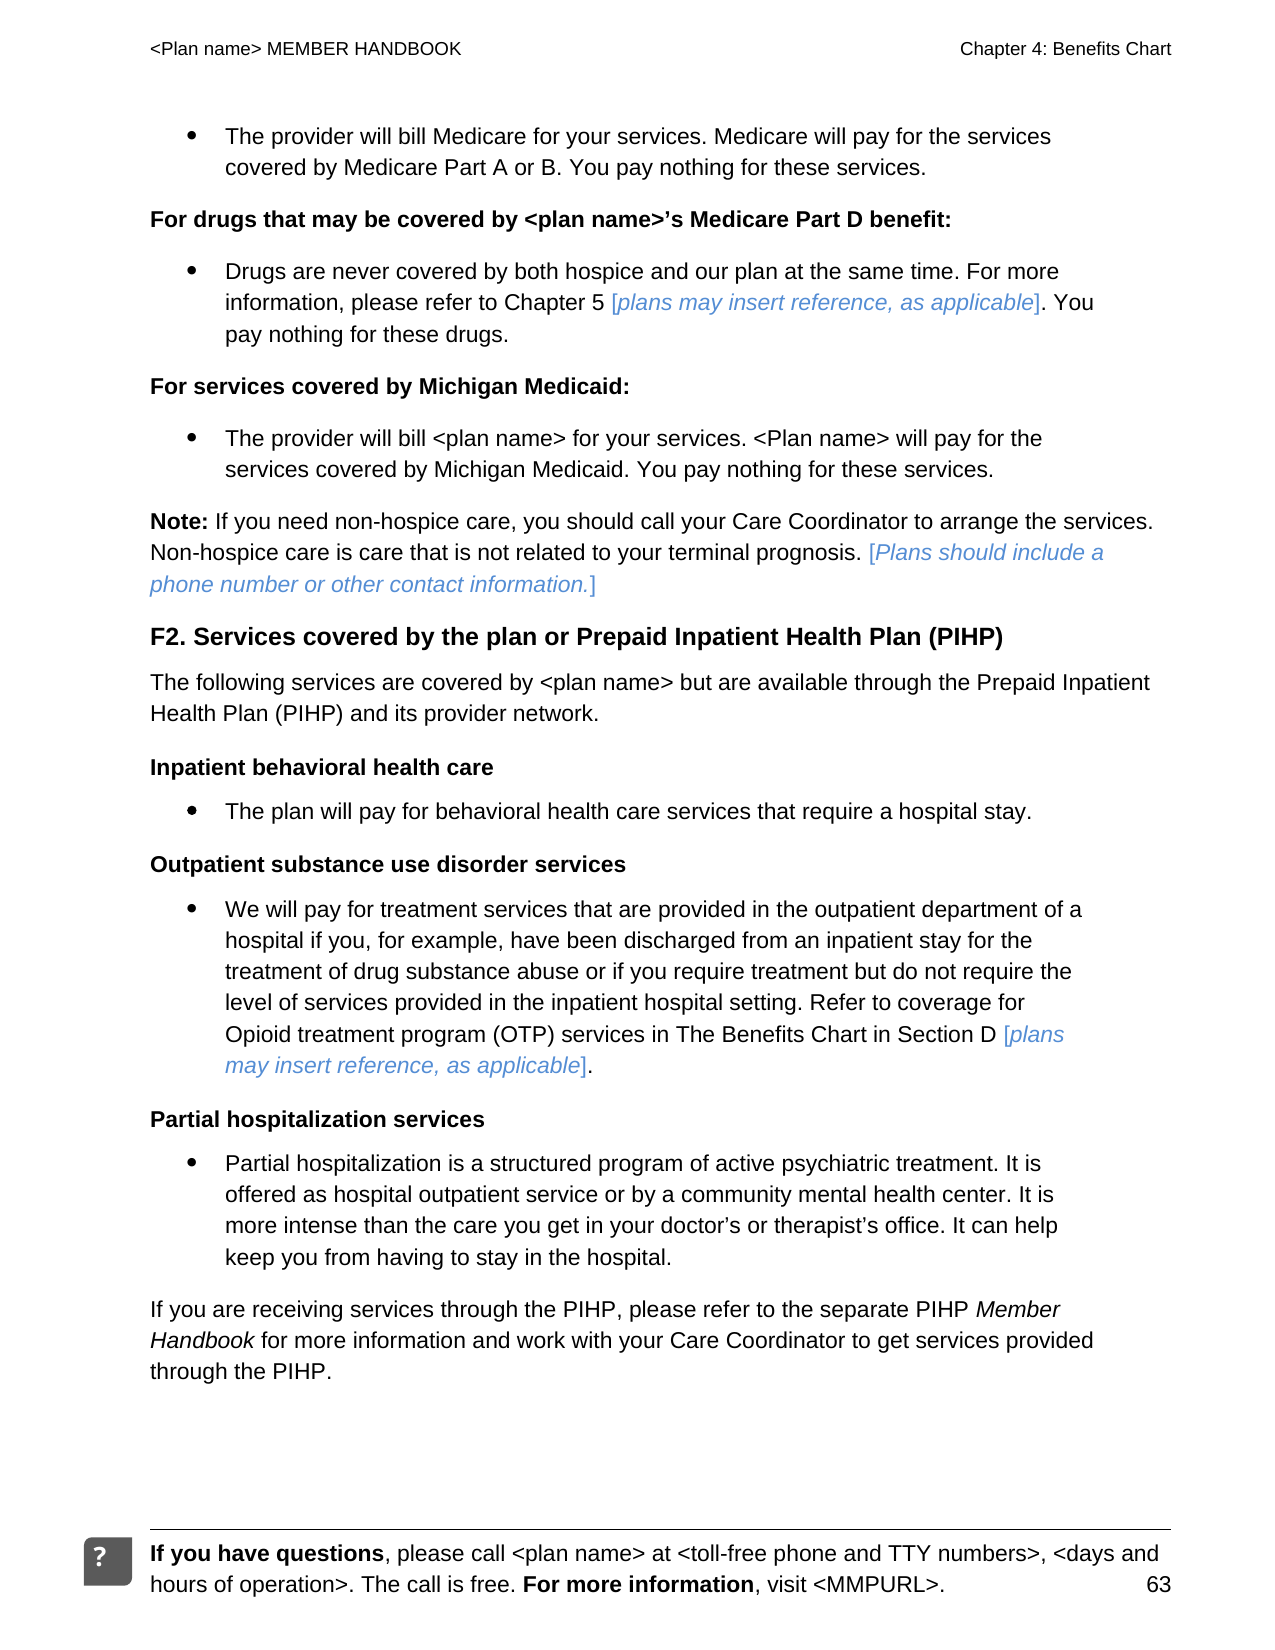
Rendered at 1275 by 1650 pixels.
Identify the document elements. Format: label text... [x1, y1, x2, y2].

text The following services are covered by <plan name> but are available through the Prepaid Inpatient Health Plan (PIHP) and its provider network. [150, 665, 1171, 727]
list The plan will pay for behavioral health care services that require a hospital stay. [187, 794, 1096, 825]
list The provider will bill <plan name> for your services. <Plan name> will pay for the services covered by Michigan Medicaid. You pay nothing for these services. [187, 421, 1096, 484]
list The provider will bill Medicare for your services. Medicare will pay for the services covered by Medicare Part A or B. You pay nothing for these services. [187, 119, 1096, 182]
text For drugs that may be covered by <plan name>’s Medicare Part D benefit: [150, 202, 1171, 234]
list We will pay for treatment services that are provided in the outpatient department of a hospital if you, for example, have been discharged from an inpatient stay for the treatment of drug substance abuse or if you require treatment but do not require the level of services provided in the inpatient hospital setting. Refer to coverage for Opioid treatment program (OTP) services in The Benefits Chart in Section D [plans may insert reference, as applicable]. [187, 892, 1096, 1079]
list Partial hospitalization is a structured program of active psychiatric treatment. It is offered as hospital outpatient service or by a community mental health center. It is more intense than the care you get in your doctor’s or therapist’s office. It can help keep you from having to stay in the hospital. [187, 1146, 1096, 1271]
list Drugs are never covered by both hospice and our plan at the same time. For more information, please refer to Chapter 5 [plans may insert reference, as applicable]. You pay nothing for these drugs. [187, 254, 1096, 348]
subtitle F2. Services covered by the plan or Prepaid Inpatient Health Plan (PIHP) [150, 619, 1096, 652]
text Note: If you need non-hospice care, you should call your Care Coordinator to arrange the services. Non-hospice care is care that is not related to your terminal prognosis. [Plans should include a phone number or other contact information.] [150, 504, 1171, 598]
text Outpatient substance use disorder services [150, 846, 1096, 879]
text Inpatient behavioral health care [150, 748, 1096, 782]
text Partial hospitalization services [150, 1100, 1096, 1134]
text For services covered by Michigan Medicaid: [150, 369, 1171, 400]
text If you are receiving services through the PIHP, please refer to the separate PIHP Member Handbook for more information and work with your Care Coordinator to get services provided through the PIHP. [150, 1292, 1171, 1386]
